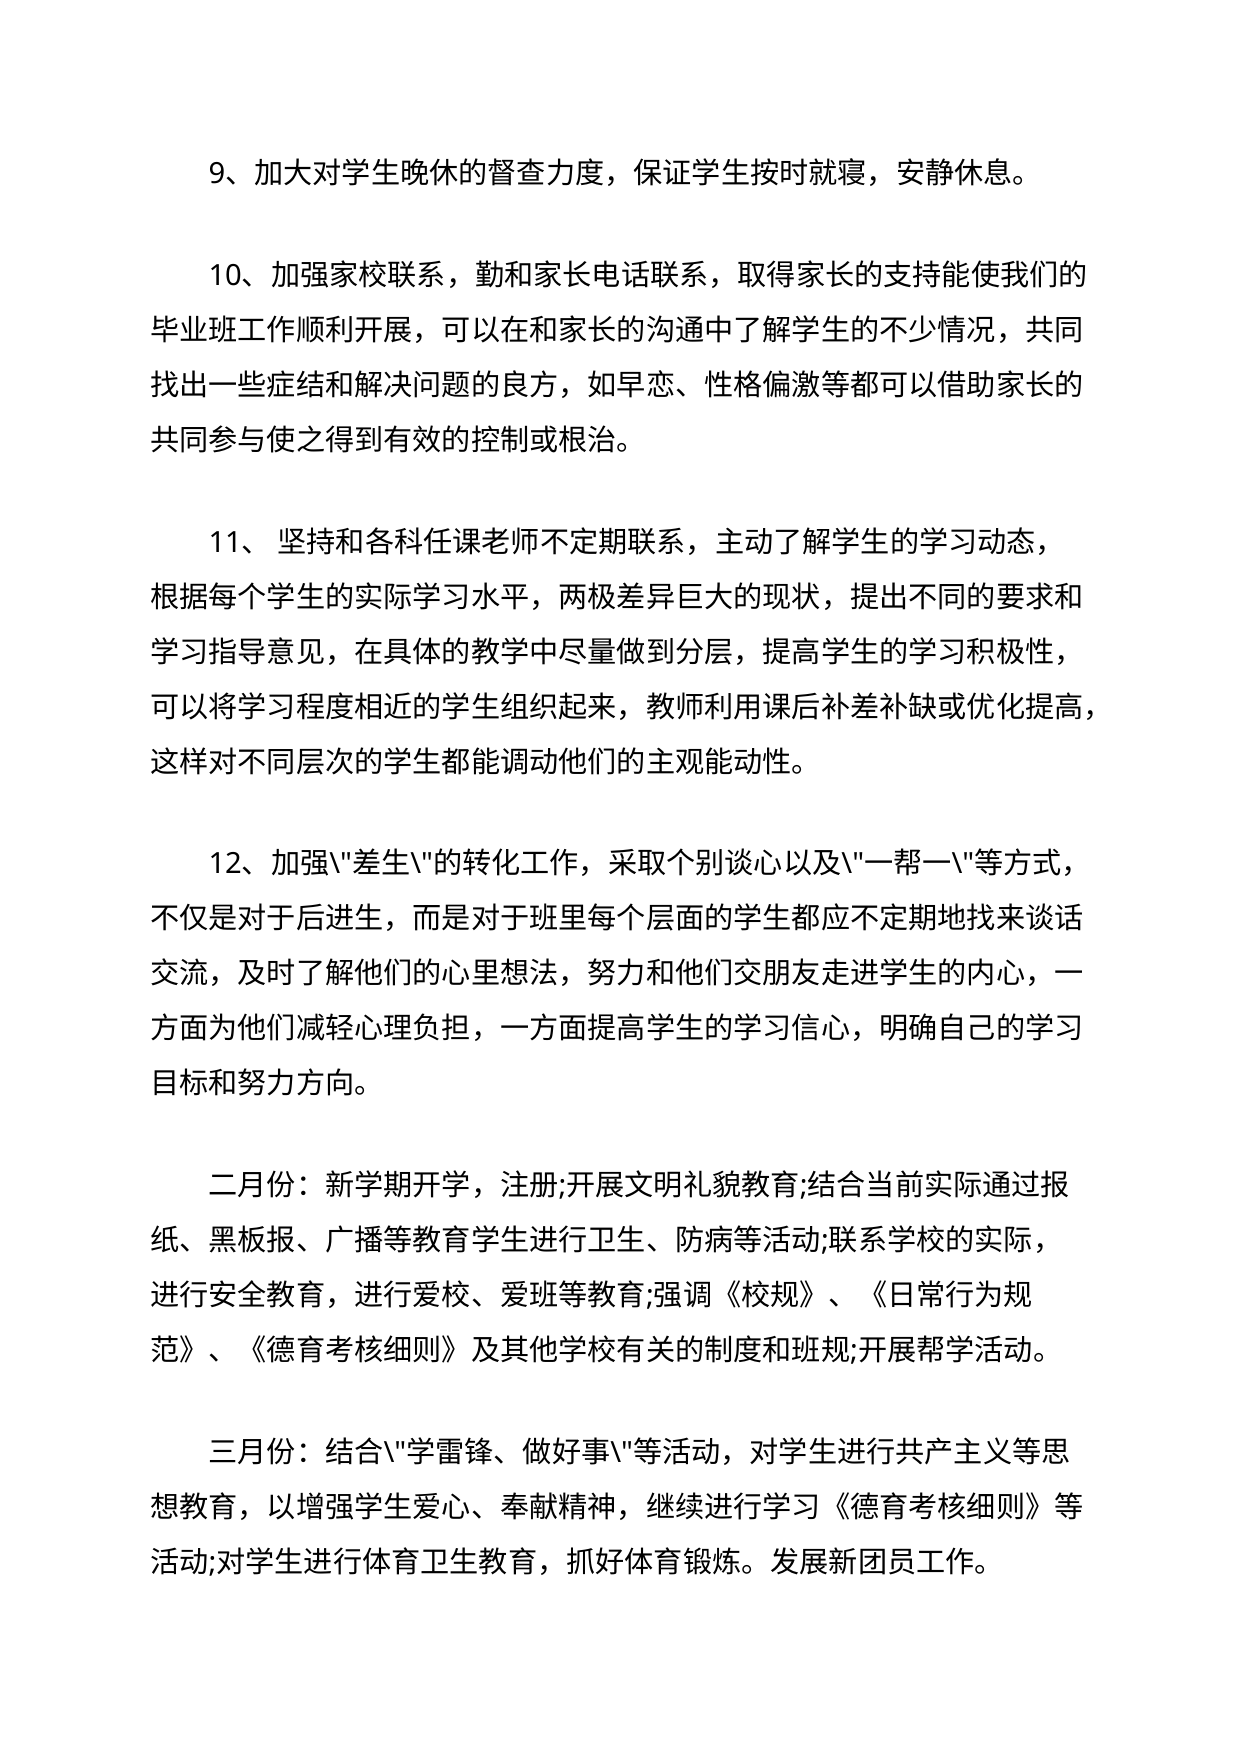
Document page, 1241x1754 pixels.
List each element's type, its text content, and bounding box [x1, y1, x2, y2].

text 二月份：新学期开学，注册;开展文明礼貌教育;结合当前实际通过报纸、黑板报、广播等教育学生进行卫生、防病等活动;联系学校的实际，进行安全教育，进行爱校、爱班等教育;强调《校规》、《日常行为规范》、《德育考核细则》及其他学校有关的制度和班规;开展帮学活动。 [150, 1161, 1090, 1369]
text 三月份：结合\"学雷锋、做好事\"等活动，对学生进行共产主义等思想教育，以增强学生爱心、奉献精神，继续进行学习《德育考核细则》等活动;对学生进行体育卫生教育，抓好体育锻炼。发展新团员工作。 [150, 1428, 1090, 1581]
text 10、加强家校联系，勤和家长电话联系，取得家长的支持能使我们的毕业班工作顺利开展，可以在和家长的沟通中了解学生的不少情况，共同找出一些症结和解决问题的良方，如早恋、性格偏激等都可以借助家长的共同参与使之得到有效的控制或根治。 [150, 252, 1090, 459]
text 9、加大对学生晚休的督查力度，保证学生按时就寝，安静休息。 [150, 150, 1090, 192]
text 11、 坚持和各科任课老师不定期联系，主动了解学生的学习动态，根据每个学生的实际学习水平，两极差异巨大的现状，提出不同的要求和学习指导意见，在具体的教学中尽量做到分层，提高学生的学习积极性，可以将学习程度相近的学生组织起来，教师利用课后补差补缺或优化提高，这样对不同层次的学生都能调动他们的主观能动性。 [150, 518, 1090, 781]
text 12、加强\"差生\"的转化工作，采取个别谈心以及\"一帮一\"等方式，不仅是对于后进生，而是对于班里每个层面的学生都应不定期地找来谈话交流，及时了解他们的心里想法，努力和他们交朋友走进学生的内心，一方面为他们减轻心理负担，一方面提高学生的学习信心，明确自己的学习目标和努力方向。 [150, 840, 1090, 1102]
